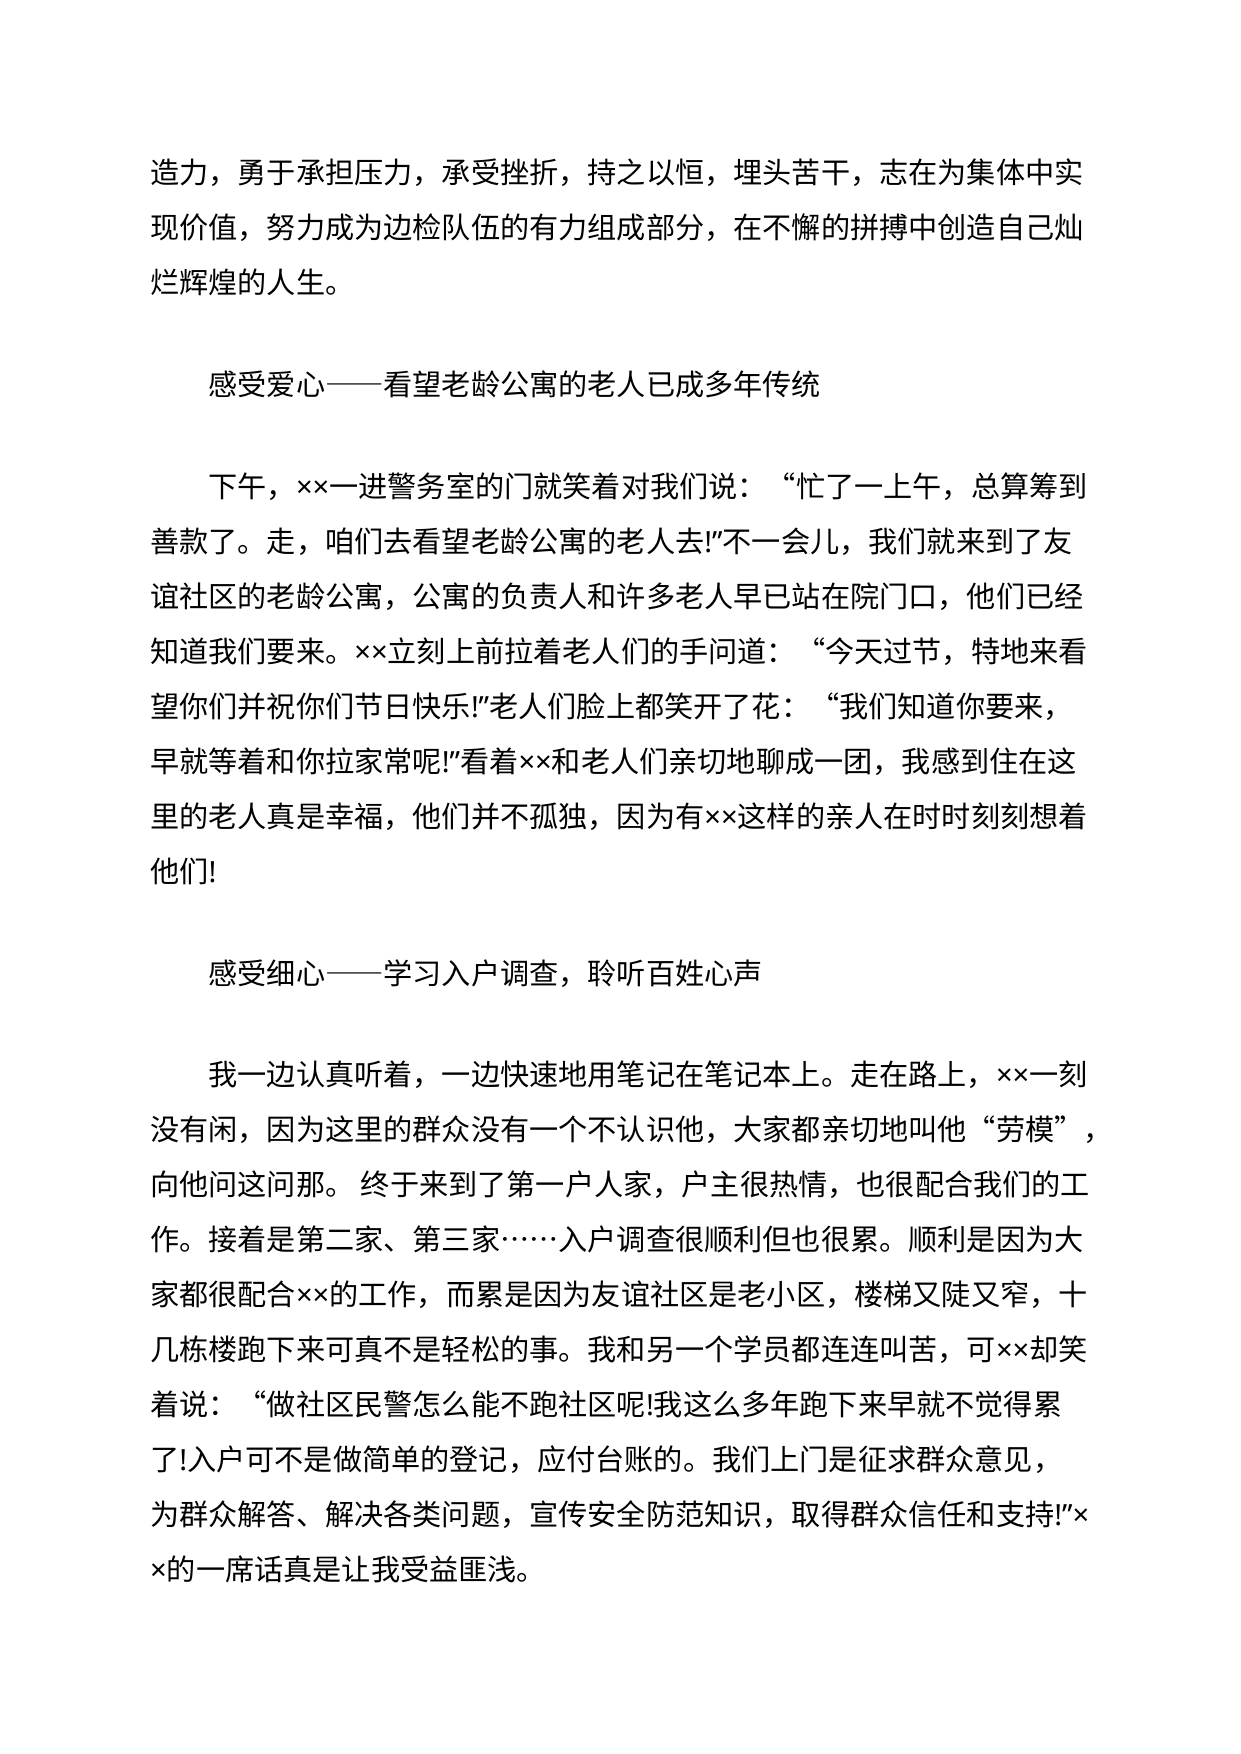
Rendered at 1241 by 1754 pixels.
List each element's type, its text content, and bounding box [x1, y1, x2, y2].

text 我一边认真听着，一边快速地用笔记在笔记本上。走在路上，××一刻没有闲，因为这里的群众没有一个不认识他，大家都亲切地叫他“劳模”，向他问这问那。 终于来到了第一户人家，户主很热情，也很配合我们的工作。接着是第二家、第三家……入户调查很顺利但也很累。顺利是因为大家都很配合××的工作，而累是因为友谊社区是老小区，楼梯又陡又窄，十几栋楼跑下来可真不是轻松的事。我和另一个学员都连连叫苦，可××却笑着说：“做社区民警怎么能不跑社区呢!我这么多年跑下来早就不觉得累了!入户可不是做简单的登记，应付台账的。我们上门是征求群众意见，为群众解答、解决各类问题，宣传安全防范知识，取得群众信任和支持!”××的一席话真是让我受益匪浅。 [150, 1052, 1090, 1589]
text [150, 150, 1090, 302]
text 感受爱心——看望老龄公寓的老人已成多年传统 [150, 362, 1090, 404]
text 下午，××一进警务室的门就笑着对我们说：“忙了一上午，总算筹到善款了。走，咱们去看望老龄公寓的老人去!”不一会儿，我们就来到了友谊社区的老龄公寓，公寓的负责人和许多老人早已站在院门口，他们已经知道我们要来。××立刻上前拉着老人们的手问道：“今天过节，特地来看望你们并祝你们节日快乐!”老人们脸上都笑开了花：“我们知道你要来，早就等着和你拉家常呢!”看着××和老人们亲切地聊成一团，我感到住在这里的老人真是幸福，他们并不孤独，因为有××这样的亲人在时时刻刻想着他们! [150, 463, 1090, 891]
text 感受细心——学习入户调查，聆听百姓心声 [150, 950, 1090, 992]
